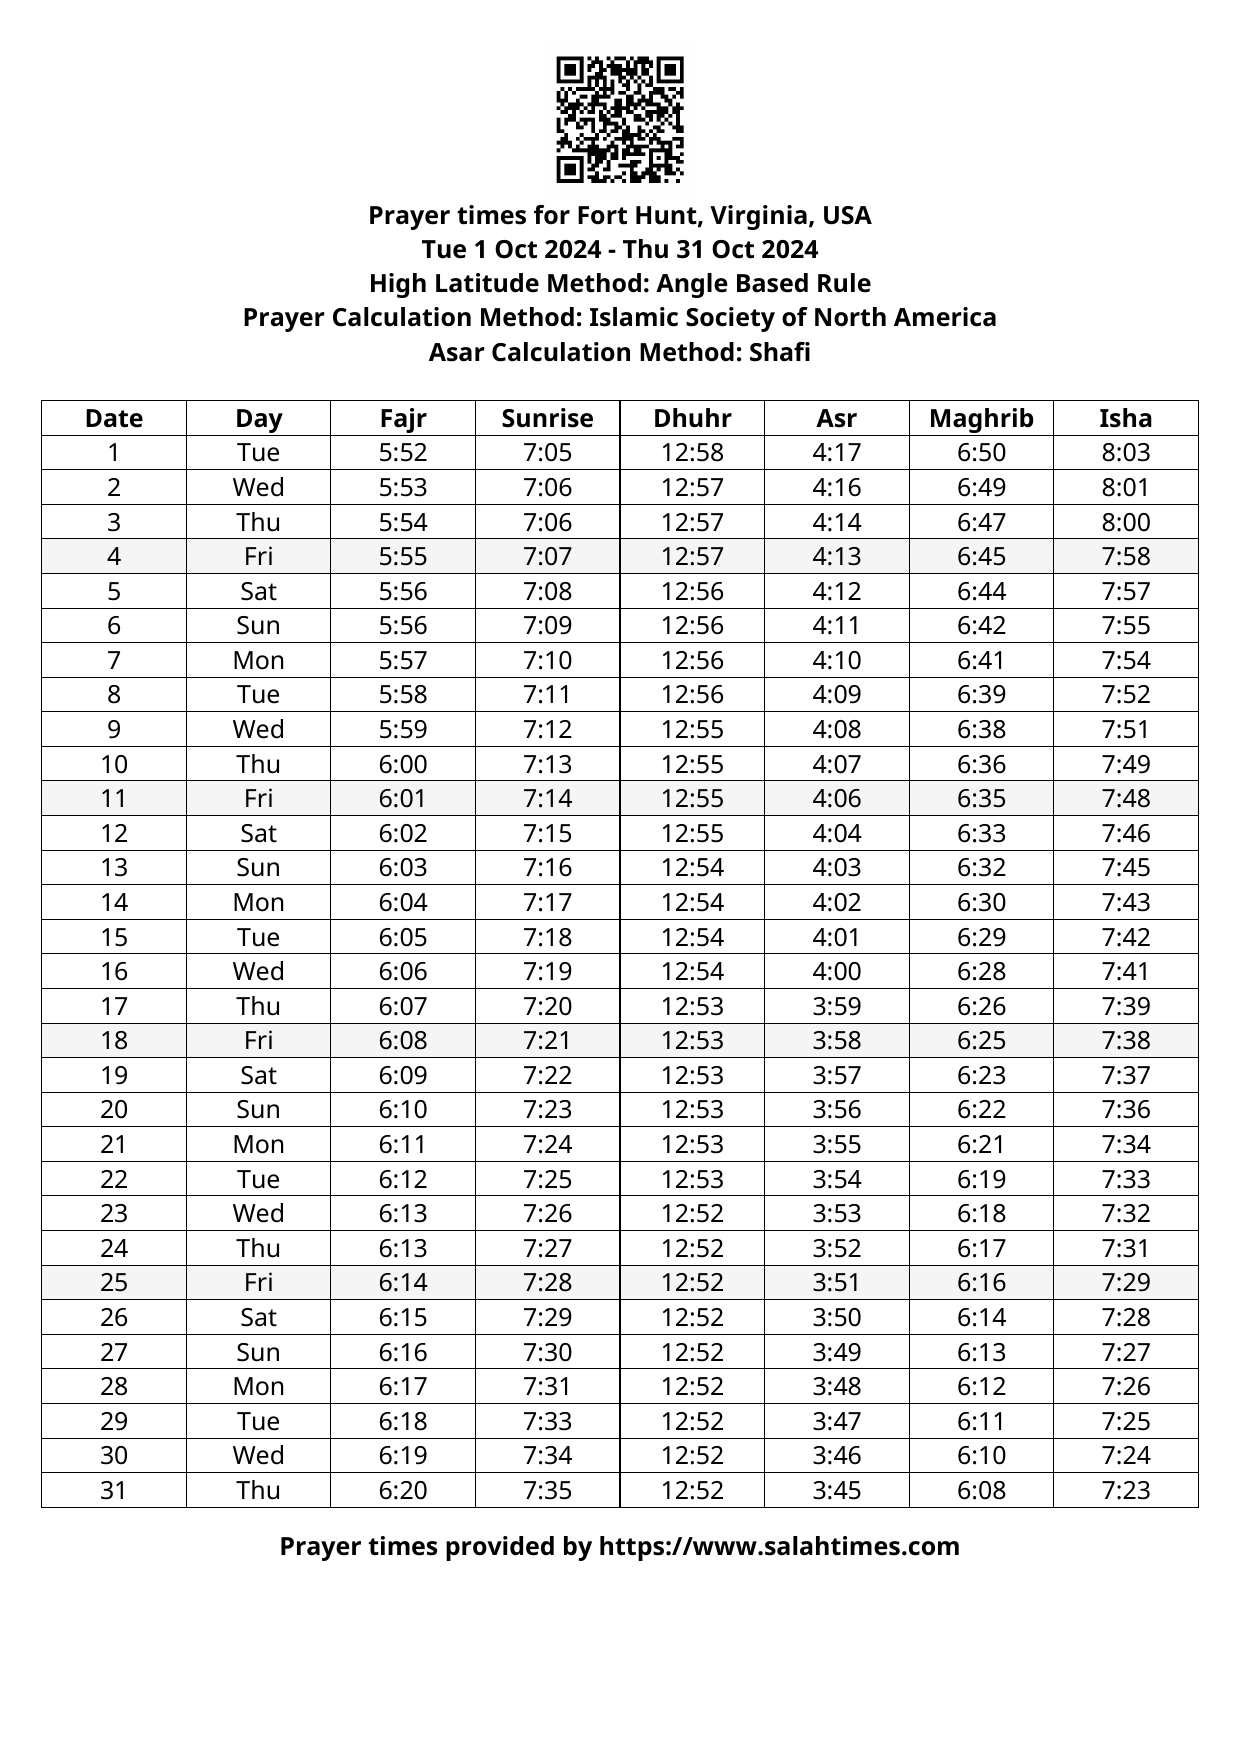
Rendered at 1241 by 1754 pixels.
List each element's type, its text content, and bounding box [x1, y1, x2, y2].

table_cell 6:15 [331, 1300, 475, 1334]
table_cell 3:48 [765, 1369, 909, 1403]
table_cell 5:52 [331, 436, 475, 469]
table_cell 12:56 [621, 574, 764, 607]
table_cell 7:26 [476, 1196, 619, 1230]
table_cell 5:55 [331, 539, 475, 573]
table_cell 3:45 [765, 1473, 909, 1507]
table_cell 6:47 [910, 505, 1053, 538]
table_cell 3:46 [765, 1439, 909, 1472]
table_cell 6:13 [331, 1196, 475, 1230]
table_cell 3 [42, 505, 186, 538]
table_cell 7:45 [1054, 851, 1198, 884]
table_cell 12:56 [621, 678, 764, 711]
table_cell 27 [42, 1335, 186, 1368]
table_cell 3:58 [765, 1024, 909, 1057]
text Prayer times provided by https://www.salahtimes.com [42, 1528, 1198, 1563]
picture [542, 41, 699, 198]
table_cell 7:29 [476, 1300, 619, 1334]
text Asar Calculation Method: Shafi [42, 334, 1198, 368]
table_cell Thu [187, 747, 330, 780]
table_cell 7:29 [1054, 1266, 1198, 1299]
table_cell 6:38 [910, 712, 1053, 746]
table_cell 6:07 [331, 989, 475, 1022]
table_cell Sat [187, 1300, 330, 1334]
table_cell 7:32 [1054, 1196, 1198, 1230]
table_cell 7:58 [1054, 539, 1198, 573]
table_cell Tue [187, 1162, 330, 1195]
table_cell 1 [42, 436, 186, 469]
table_cell 23 [42, 1196, 186, 1230]
table_cell 30 [42, 1439, 186, 1472]
table_cell Thu [187, 1231, 330, 1264]
table_cell 12:52 [621, 1300, 764, 1334]
table_cell 7:39 [1054, 989, 1198, 1022]
table_cell 3:56 [765, 1093, 909, 1126]
table_cell 8:03 [1054, 436, 1198, 469]
table_cell 7:42 [1054, 920, 1198, 953]
table_cell 6:41 [910, 643, 1053, 677]
table_cell 7:30 [476, 1335, 619, 1368]
table_cell 17 [42, 989, 186, 1022]
table_cell 12:54 [621, 954, 764, 988]
table_cell 7:24 [476, 1127, 619, 1161]
table_cell 7:27 [1054, 1335, 1198, 1368]
table_header Fajr [331, 401, 475, 434]
table_cell 6:10 [331, 1093, 475, 1126]
table_cell 12:52 [621, 1335, 764, 1368]
table_cell 15 [42, 920, 186, 953]
table_cell 6:06 [331, 954, 475, 988]
table_cell 5:54 [331, 505, 475, 538]
table_cell 6:04 [331, 885, 475, 919]
table_cell 7:10 [476, 643, 619, 677]
table_cell 12:54 [621, 920, 764, 953]
table_cell 7:38 [1054, 1024, 1198, 1057]
table_cell 6:26 [910, 989, 1053, 1022]
table_cell 6:17 [910, 1231, 1053, 1264]
table_cell 3:49 [765, 1335, 909, 1368]
text Tue 1 Oct 2024 - Thu 31 Oct 2024 [42, 232, 1198, 266]
table_cell 5:56 [331, 609, 475, 642]
table_cell 6:10 [910, 1439, 1053, 1472]
table_cell 6:17 [331, 1369, 475, 1403]
table_cell 4:14 [765, 505, 909, 538]
table_cell Sun [187, 609, 330, 642]
table_cell 6:30 [910, 885, 1053, 919]
table_cell Thu [187, 505, 330, 538]
table_cell 7:54 [1054, 643, 1198, 677]
table_cell 6:03 [331, 851, 475, 884]
table_cell 12:57 [621, 470, 764, 504]
table_cell 7:34 [1054, 1127, 1198, 1161]
table_cell 19 [42, 1058, 186, 1092]
table_cell 4:03 [765, 851, 909, 884]
table_cell 7:18 [476, 920, 619, 953]
table_cell 7:43 [1054, 885, 1198, 919]
table_cell 7:34 [476, 1439, 619, 1472]
table_cell Sat [187, 574, 330, 607]
table_cell 7:20 [476, 989, 619, 1022]
table_cell 7:15 [476, 816, 619, 849]
table_cell 7:24 [1054, 1439, 1198, 1472]
table_cell Wed [187, 954, 330, 988]
table_cell 6:19 [331, 1439, 475, 1472]
table_cell 26 [42, 1300, 186, 1334]
table_cell 12:53 [621, 1024, 764, 1057]
table_cell 7:49 [1054, 747, 1198, 780]
table_cell Sun [187, 851, 330, 884]
table_cell 4 [42, 539, 186, 573]
table_cell 3:57 [765, 1058, 909, 1092]
table_cell Mon [187, 1127, 330, 1161]
table_cell 4:10 [765, 643, 909, 677]
table_cell 31 [42, 1473, 186, 1507]
table_cell Wed [187, 712, 330, 746]
table_cell 6:11 [331, 1127, 475, 1161]
table_cell 7:25 [476, 1162, 619, 1195]
table_cell 6:14 [910, 1300, 1053, 1334]
table_cell 7:26 [1054, 1369, 1198, 1403]
table_cell 3:50 [765, 1300, 909, 1334]
table_cell 7:55 [1054, 609, 1198, 642]
table_cell 6:28 [910, 954, 1053, 988]
table_header Maghrib [910, 401, 1053, 434]
table_cell 6:21 [910, 1127, 1053, 1161]
table_cell 8 [42, 678, 186, 711]
table_cell 4:00 [765, 954, 909, 988]
table_cell 6:33 [910, 816, 1053, 849]
table_cell 7:09 [476, 609, 619, 642]
table_cell 6:19 [910, 1162, 1053, 1195]
table_cell 6:13 [331, 1231, 475, 1264]
table_cell 5:53 [331, 470, 475, 504]
table_cell 7:31 [476, 1369, 619, 1403]
table_cell 4:09 [765, 678, 909, 711]
table_cell 6:42 [910, 609, 1053, 642]
table_cell 6:14 [331, 1266, 475, 1299]
table_header Asr [765, 401, 909, 434]
table_cell 6 [42, 609, 186, 642]
table_cell 7:23 [1054, 1473, 1198, 1507]
table_cell 4:04 [765, 816, 909, 849]
table_cell 12:52 [621, 1196, 764, 1230]
table_cell 7:52 [1054, 678, 1198, 711]
table_header Sunrise [476, 401, 619, 434]
table_cell Sun [187, 1093, 330, 1126]
table_cell 6:50 [910, 436, 1053, 469]
table_cell 4:06 [765, 781, 909, 815]
table_cell 12:55 [621, 712, 764, 746]
table_cell Wed [187, 1196, 330, 1230]
table_header Date [42, 401, 186, 434]
table_cell 3:55 [765, 1127, 909, 1161]
table_cell 12:57 [621, 539, 764, 573]
table_header Dhuhr [621, 401, 764, 434]
table_cell 12:52 [621, 1231, 764, 1264]
table_cell 6:09 [331, 1058, 475, 1092]
table_cell 5:57 [331, 643, 475, 677]
table_cell 11 [42, 781, 186, 815]
table_cell 5:58 [331, 678, 475, 711]
table_cell 2 [42, 470, 186, 504]
table_cell Wed [187, 470, 330, 504]
table_cell 6:02 [331, 816, 475, 849]
table_cell 6:08 [910, 1473, 1053, 1507]
table_cell Fri [187, 1266, 330, 1299]
table_cell 6:18 [331, 1404, 475, 1437]
table_cell 12:54 [621, 885, 764, 919]
table_cell 7:33 [1054, 1162, 1198, 1195]
table_cell 7:11 [476, 678, 619, 711]
text Prayer Calculation Method: Islamic Society of North America [42, 300, 1198, 334]
table_cell 7 [42, 643, 186, 677]
table_cell 12:52 [621, 1404, 764, 1437]
table_cell 6:20 [331, 1473, 475, 1507]
table_cell 5:59 [331, 712, 475, 746]
table_cell 6:16 [331, 1335, 475, 1368]
table_cell 7:35 [476, 1473, 619, 1507]
table_cell 5:56 [331, 574, 475, 607]
table_cell Tue [187, 678, 330, 711]
table_cell 6:13 [910, 1335, 1053, 1368]
table_cell 4:16 [765, 470, 909, 504]
table_cell 12:57 [621, 505, 764, 538]
table_cell 7:51 [1054, 712, 1198, 746]
table_cell 12:52 [621, 1369, 764, 1403]
table_cell 9 [42, 712, 186, 746]
table_cell 12:58 [621, 436, 764, 469]
table_cell 4:12 [765, 574, 909, 607]
table_cell 6:23 [910, 1058, 1053, 1092]
table_cell 8:00 [1054, 505, 1198, 538]
table_cell 14 [42, 885, 186, 919]
table_cell 4:02 [765, 885, 909, 919]
table_cell 5 [42, 574, 186, 607]
table_cell 6:22 [910, 1093, 1053, 1126]
table_cell 6:44 [910, 574, 1053, 607]
table_cell Tue [187, 436, 330, 469]
table_header Isha [1054, 401, 1198, 434]
table_cell 22 [42, 1162, 186, 1195]
table_cell 7:27 [476, 1231, 619, 1264]
table_cell 7:28 [476, 1266, 619, 1299]
table_cell 6:49 [910, 470, 1053, 504]
table_cell 7:23 [476, 1093, 619, 1126]
table_cell 7:07 [476, 539, 619, 573]
table_cell 4:01 [765, 920, 909, 953]
table_cell 7:36 [1054, 1093, 1198, 1126]
table_cell 25 [42, 1266, 186, 1299]
table_cell 3:53 [765, 1196, 909, 1230]
table_cell Sat [187, 816, 330, 849]
table_cell 29 [42, 1404, 186, 1437]
table_cell 6:35 [910, 781, 1053, 815]
table_cell 3:52 [765, 1231, 909, 1264]
table_cell 18 [42, 1024, 186, 1057]
table_cell 7:12 [476, 712, 619, 746]
table_cell Mon [187, 643, 330, 677]
table_cell 6:12 [910, 1369, 1053, 1403]
table_cell Mon [187, 885, 330, 919]
table_cell Fri [187, 539, 330, 573]
table_cell 7:37 [1054, 1058, 1198, 1092]
table_cell 7:14 [476, 781, 619, 815]
table_cell 6:29 [910, 920, 1053, 953]
table_cell 12:52 [621, 1473, 764, 1507]
table_cell 16 [42, 954, 186, 988]
table_cell 6:25 [910, 1024, 1053, 1057]
table_cell 4:17 [765, 436, 909, 469]
table_cell 7:28 [1054, 1300, 1198, 1334]
table_cell Wed [187, 1439, 330, 1472]
table_cell 6:36 [910, 747, 1053, 780]
table_cell 12:52 [621, 1439, 764, 1472]
table_cell 6:05 [331, 920, 475, 953]
table_cell 12:53 [621, 1162, 764, 1195]
table_cell 28 [42, 1369, 186, 1403]
table_cell 7:57 [1054, 574, 1198, 607]
table_cell 6:08 [331, 1024, 475, 1057]
text Prayer times for Fort Hunt, Virginia, USA [42, 198, 1198, 232]
table_cell 6:18 [910, 1196, 1053, 1230]
table_cell 12:55 [621, 781, 764, 815]
table_cell Thu [187, 1473, 330, 1507]
table_cell 6:32 [910, 851, 1053, 884]
table_cell 6:11 [910, 1404, 1053, 1437]
table_cell Fri [187, 781, 330, 815]
table_cell 3:51 [765, 1266, 909, 1299]
table_cell 7:21 [476, 1024, 619, 1057]
table_cell 3:54 [765, 1162, 909, 1195]
table_cell Sat [187, 1058, 330, 1092]
table_cell 12:53 [621, 989, 764, 1022]
table_cell 12:52 [621, 1266, 764, 1299]
table_cell 7:19 [476, 954, 619, 988]
table_cell 13 [42, 851, 186, 884]
table_cell 12 [42, 816, 186, 849]
table_cell 12:53 [621, 1093, 764, 1126]
table_cell 21 [42, 1127, 186, 1161]
table_cell 7:25 [1054, 1404, 1198, 1437]
table_cell 7:41 [1054, 954, 1198, 988]
table_cell 12:56 [621, 609, 764, 642]
table_cell Tue [187, 1404, 330, 1437]
table_cell 24 [42, 1231, 186, 1264]
table_cell 3:47 [765, 1404, 909, 1437]
table_cell Fri [187, 1024, 330, 1057]
table_cell 12:53 [621, 1058, 764, 1092]
table_cell 7:22 [476, 1058, 619, 1092]
table_cell 20 [42, 1093, 186, 1126]
table_cell 7:05 [476, 436, 619, 469]
table_cell 12:55 [621, 747, 764, 780]
table_cell 4:07 [765, 747, 909, 780]
table_cell Sun [187, 1335, 330, 1368]
table_cell 7:08 [476, 574, 619, 607]
table_header Day [187, 401, 330, 434]
table_cell 6:16 [910, 1266, 1053, 1299]
table_cell 12:55 [621, 816, 764, 849]
table_cell 4:13 [765, 539, 909, 573]
table_cell 7:13 [476, 747, 619, 780]
text High Latitude Method: Angle Based Rule [42, 266, 1198, 300]
table_cell 7:17 [476, 885, 619, 919]
table_cell 6:12 [331, 1162, 475, 1195]
table_cell 7:06 [476, 470, 619, 504]
table_cell 6:01 [331, 781, 475, 815]
table_cell 7:16 [476, 851, 619, 884]
table_cell Mon [187, 1369, 330, 1403]
table_cell 12:56 [621, 643, 764, 677]
table_cell Tue [187, 920, 330, 953]
table_cell 6:45 [910, 539, 1053, 573]
table_cell 10 [42, 747, 186, 780]
table_cell 7:46 [1054, 816, 1198, 849]
table_cell 4:11 [765, 609, 909, 642]
table_cell 7:06 [476, 505, 619, 538]
table_cell 7:33 [476, 1404, 619, 1437]
table_cell 4:08 [765, 712, 909, 746]
table_cell Thu [187, 989, 330, 1022]
table_cell 3:59 [765, 989, 909, 1022]
table_cell 12:53 [621, 1127, 764, 1161]
table_cell 6:00 [331, 747, 475, 780]
table_cell 7:31 [1054, 1231, 1198, 1264]
table_cell 7:48 [1054, 781, 1198, 815]
table_cell 6:39 [910, 678, 1053, 711]
table_cell 12:54 [621, 851, 764, 884]
table_cell 8:01 [1054, 470, 1198, 504]
